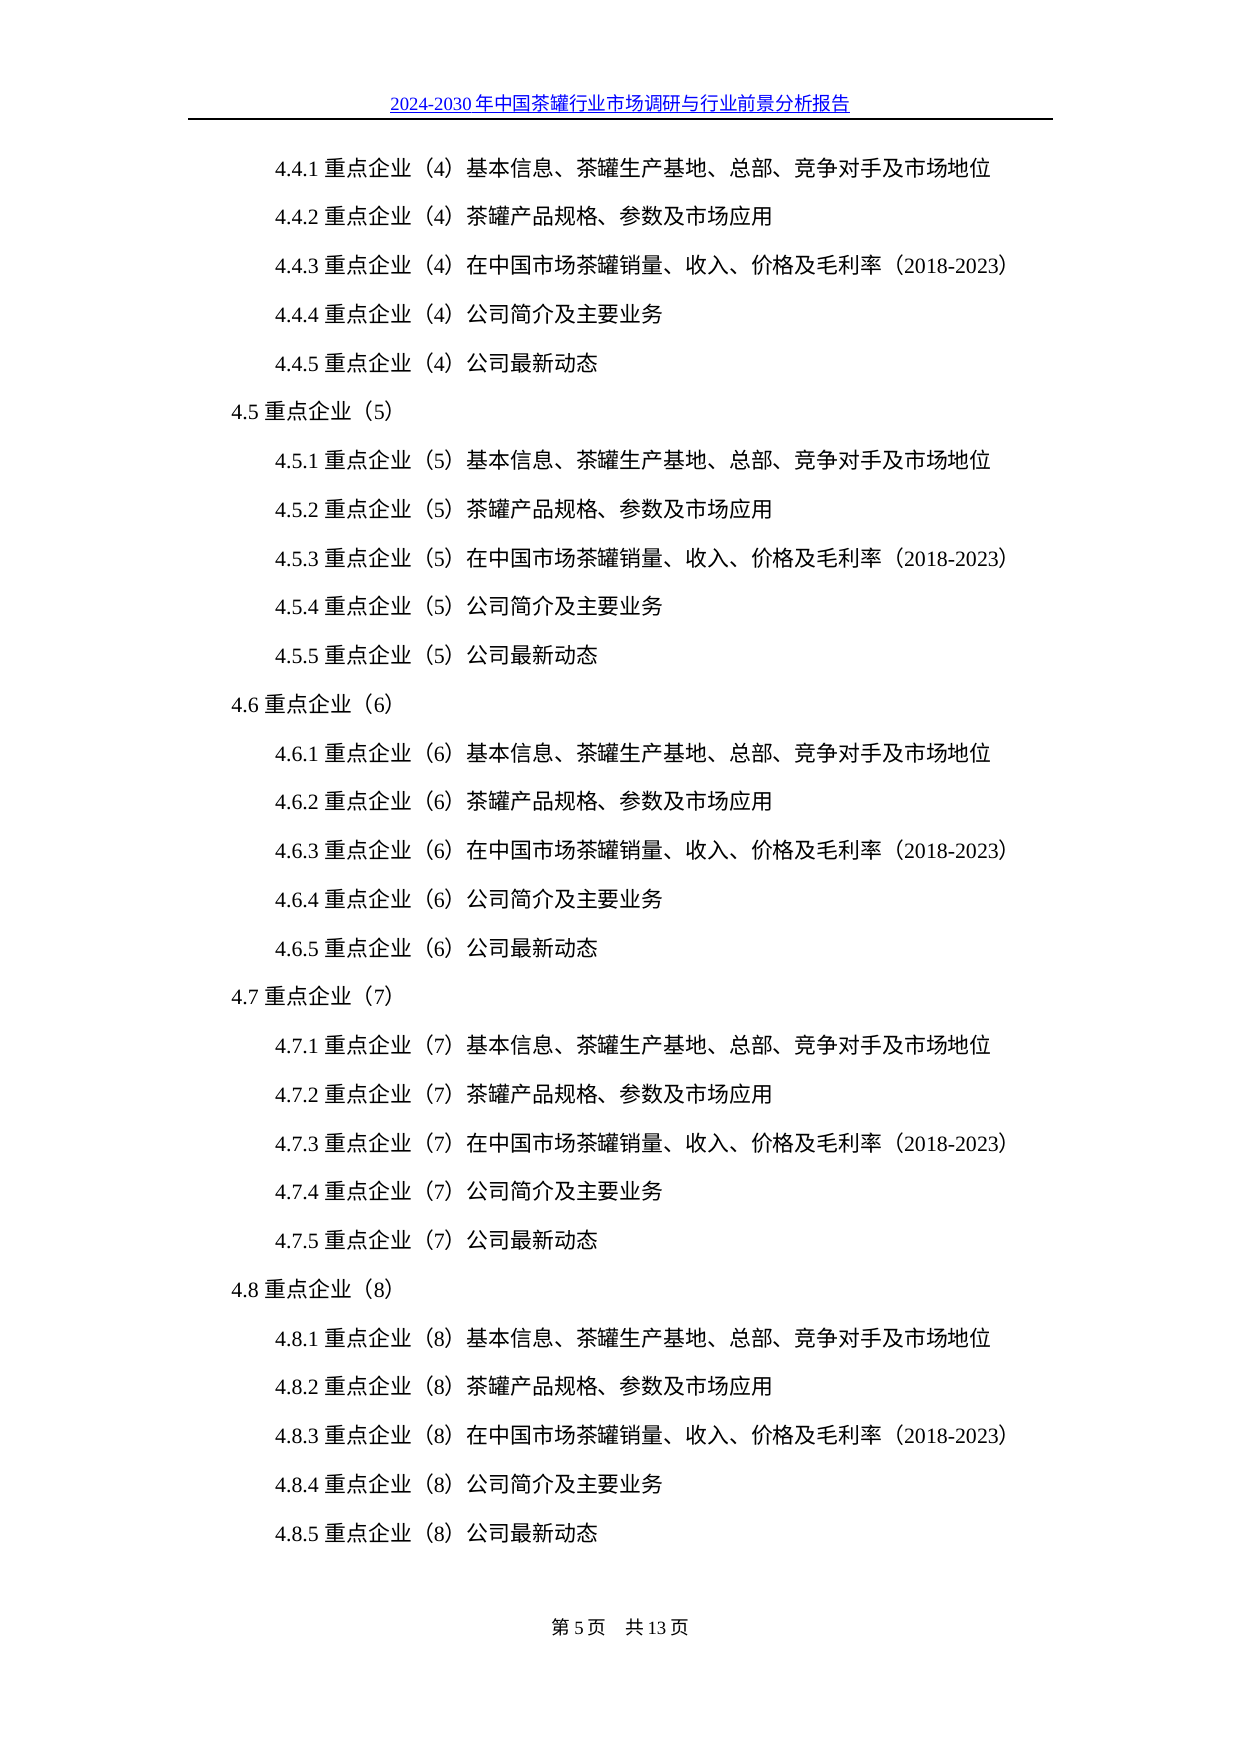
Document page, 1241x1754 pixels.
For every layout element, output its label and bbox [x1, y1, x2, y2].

text [187, 150, 1053, 1548]
